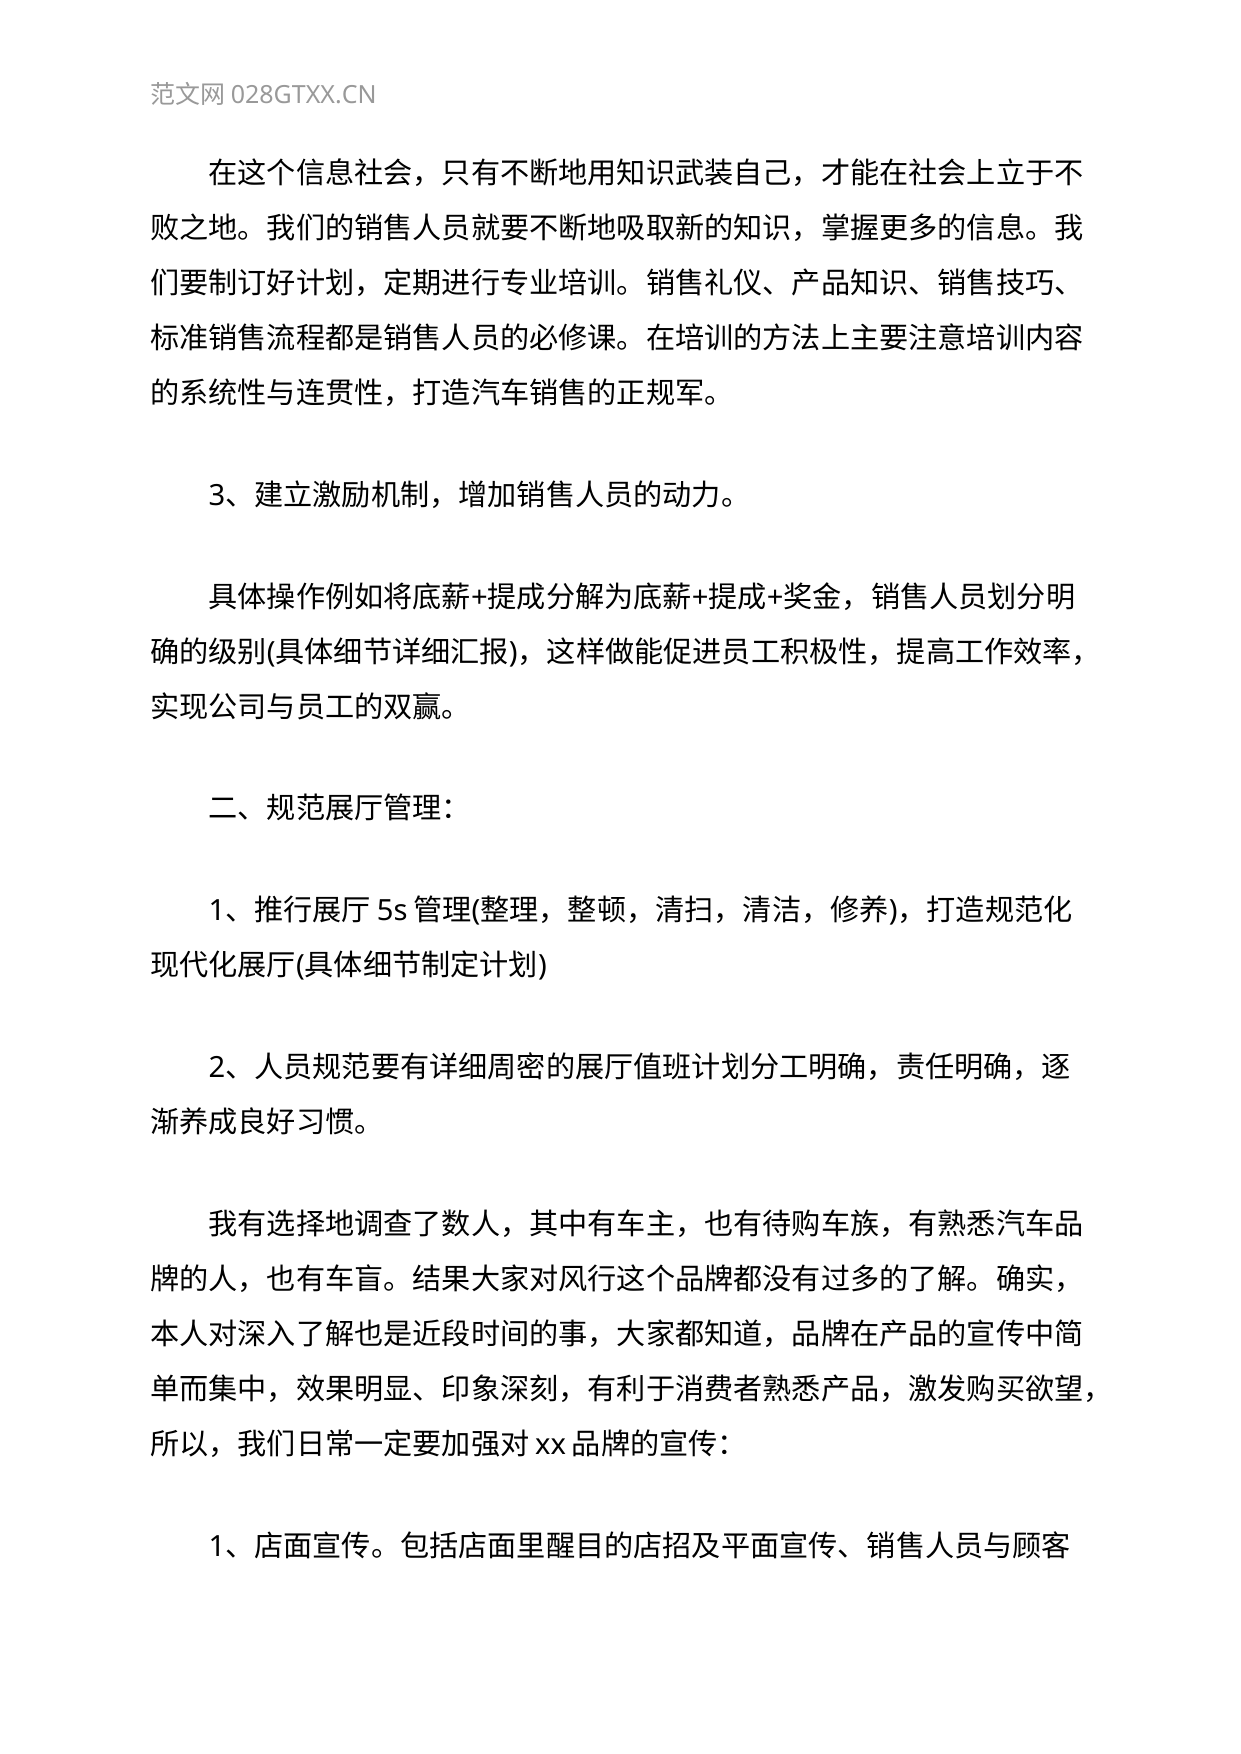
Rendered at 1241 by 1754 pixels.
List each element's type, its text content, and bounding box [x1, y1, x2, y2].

text 3、建立激励机制，增加销售人员的动力。 [150, 471, 1090, 514]
text 我有选择地调查了数人，其中有车主，也有待购车族，有熟悉汽车品牌的人，也有车盲。结果大家对风行这个品牌都没有过多的了解。确实，本人对深入了解也是近段时间的事，大家都知道，品牌在产品的宣传中简单而集中，效果明显、印象深刻，有利于消费者熟悉产品，激发购买欲望，所以，我们日常一定要加强对xx品牌的宣传： [150, 1201, 1090, 1463]
text 1、推行展厅5s管理(整理，整顿，清扫，清洁，修养)，打造规范化现代化展厅(具体细节制定计划) [150, 887, 1090, 984]
text 2、人员规范要有详细周密的展厅值班计划分工明确，责任明确，逐渐养成良好习惯。 [150, 1044, 1090, 1141]
text 具体操作例如将底薪+提成分解为底薪+提成+奖金，销售人员划分明确的级别(具体细节详细汇报)，这样做能促进员工积极性，提高工作效率，实现公司与员工的双赢。 [150, 573, 1090, 726]
text 在这个信息社会，只有不断地用知识武装自己，才能在社会上立于不败之地。我们的销售人员就要不断地吸取新的知识，掌握更多的信息。我们要制订好计划，定期进行专业培训。销售礼仪、产品知识、销售技巧、标准销售流程都是销售人员的必修课。在培训的方法上主要注意培训内容的系统性与连贯性，打造汽车销售的正规军。 [150, 150, 1090, 412]
text 二、规范展厅管理： [150, 785, 1090, 827]
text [150, 1522, 1090, 1564]
